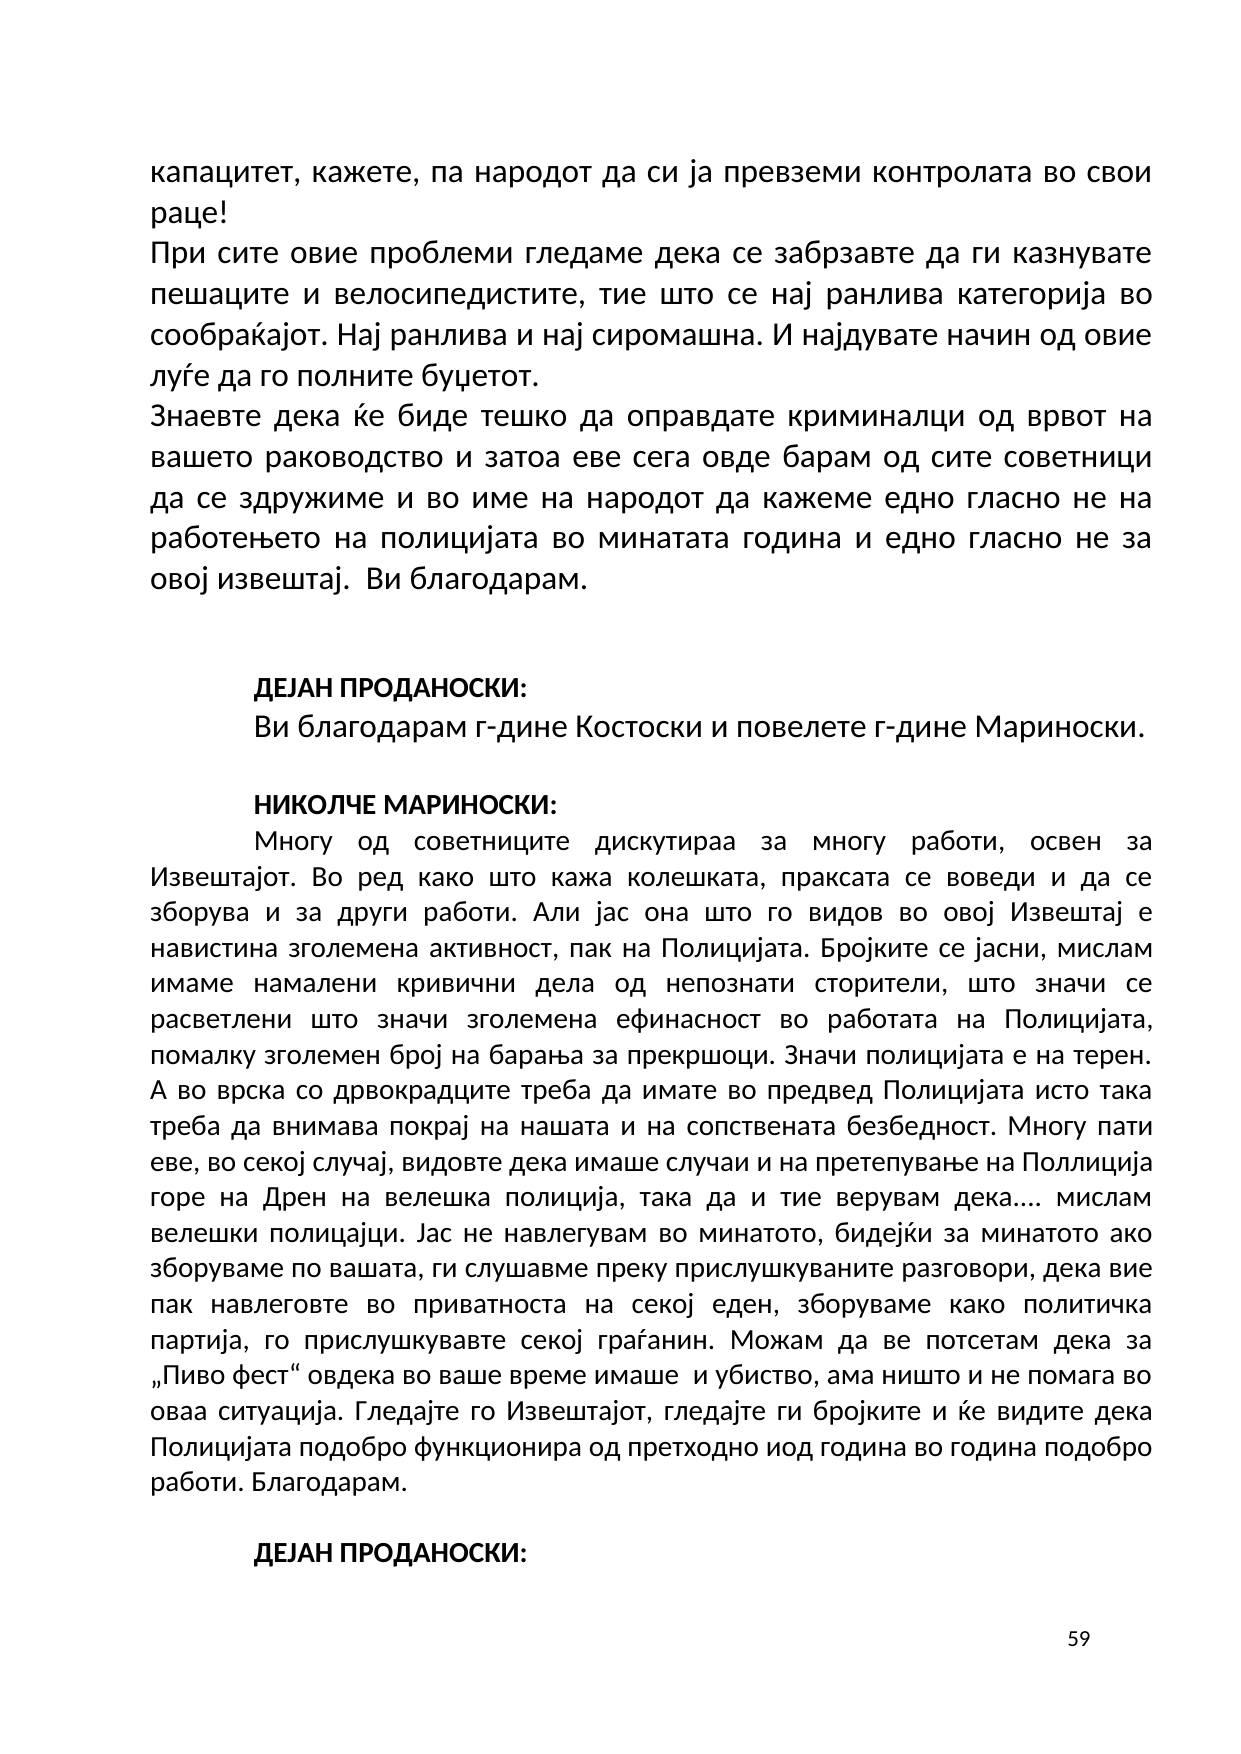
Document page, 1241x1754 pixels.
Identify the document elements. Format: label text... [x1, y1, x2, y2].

text ДЕЈАН ПРОДАНОСКИ: [150, 669, 1154, 705]
text При сите овие проблеми гледаме дека се забрзавте да ги казнувате пешаците и велосипедистите, тие што се нај ранлива категорија во сообраќајот. Нај ранлива и нај сиромашна. И најдувате начин од овие луѓе да го полните буџетот. [150, 231, 1154, 394]
text Ви благодарам г-дине Костоски и повелете г-дине Мариноски. [150, 705, 1154, 746]
text Знаевте дека ќе биде тешко да оправдате криминалци од врвот на вашето раководство и затоа еве сега овде барам од сите советници да се здружиме и во име на народот да кажеме едно гласно не на работењето на полицијата во минатата година и едно гласно не за овој извештај. Ви благодарам. [150, 394, 1154, 598]
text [150, 150, 1154, 231]
text НИКОЛЧЕ МАРИНОСКИ: [150, 786, 1154, 822]
text ДЕЈАН ПРОДАНОСКИ: [150, 1534, 1154, 1570]
text Многу од советниците дискутираа за многу работи, освен за Извештајот. Во ред како што кажа колешката, праксата се воведи и да се зборува и за други работи. Али јас она што го видов во овој Извештај е навистина зголемена активност, пак на Полицијата. Бројките се јасни, мислам имаме намалени кривични дела од непознати сторители, што значи се расветлени што значи зголемена ефинасност во работата на Полицијата, помалку зголемен број на барања за прекршоци. Значи полицијата е на терен. А во врска со дрвокрадците треба да имате во предвед Полицијата исто така треба да внимава покрај на нашата и на сопствената безбедност. Многу пати еве, во секој случај, видовте дека имаше случаи и на претепување на Поллиција горе на Дрен на велешка полиција, така да и тие верувам дека.... мислам велешки полицајци. Јас не навлегувам во минатото, бидејќи за минатото ако зборуваме по вашата, ги слушавме преку прислушкуваните разговори, дека вие пак навлеговте во приватноста на секој еден, зборуваме како политичка партија, го прислушкувавте секој граѓанин. Можам да ве потсетам дека за „Пиво фест“ овдека во ваше време имаше и убиство, ама ништо и не помага во оваа ситуација. Гледајте го Извештајот, гледајте ги бројките и ќе видите дека Полицијата подобро функционира од претходно иод година во година подобро работи. Благодарам. [150, 822, 1154, 1499]
